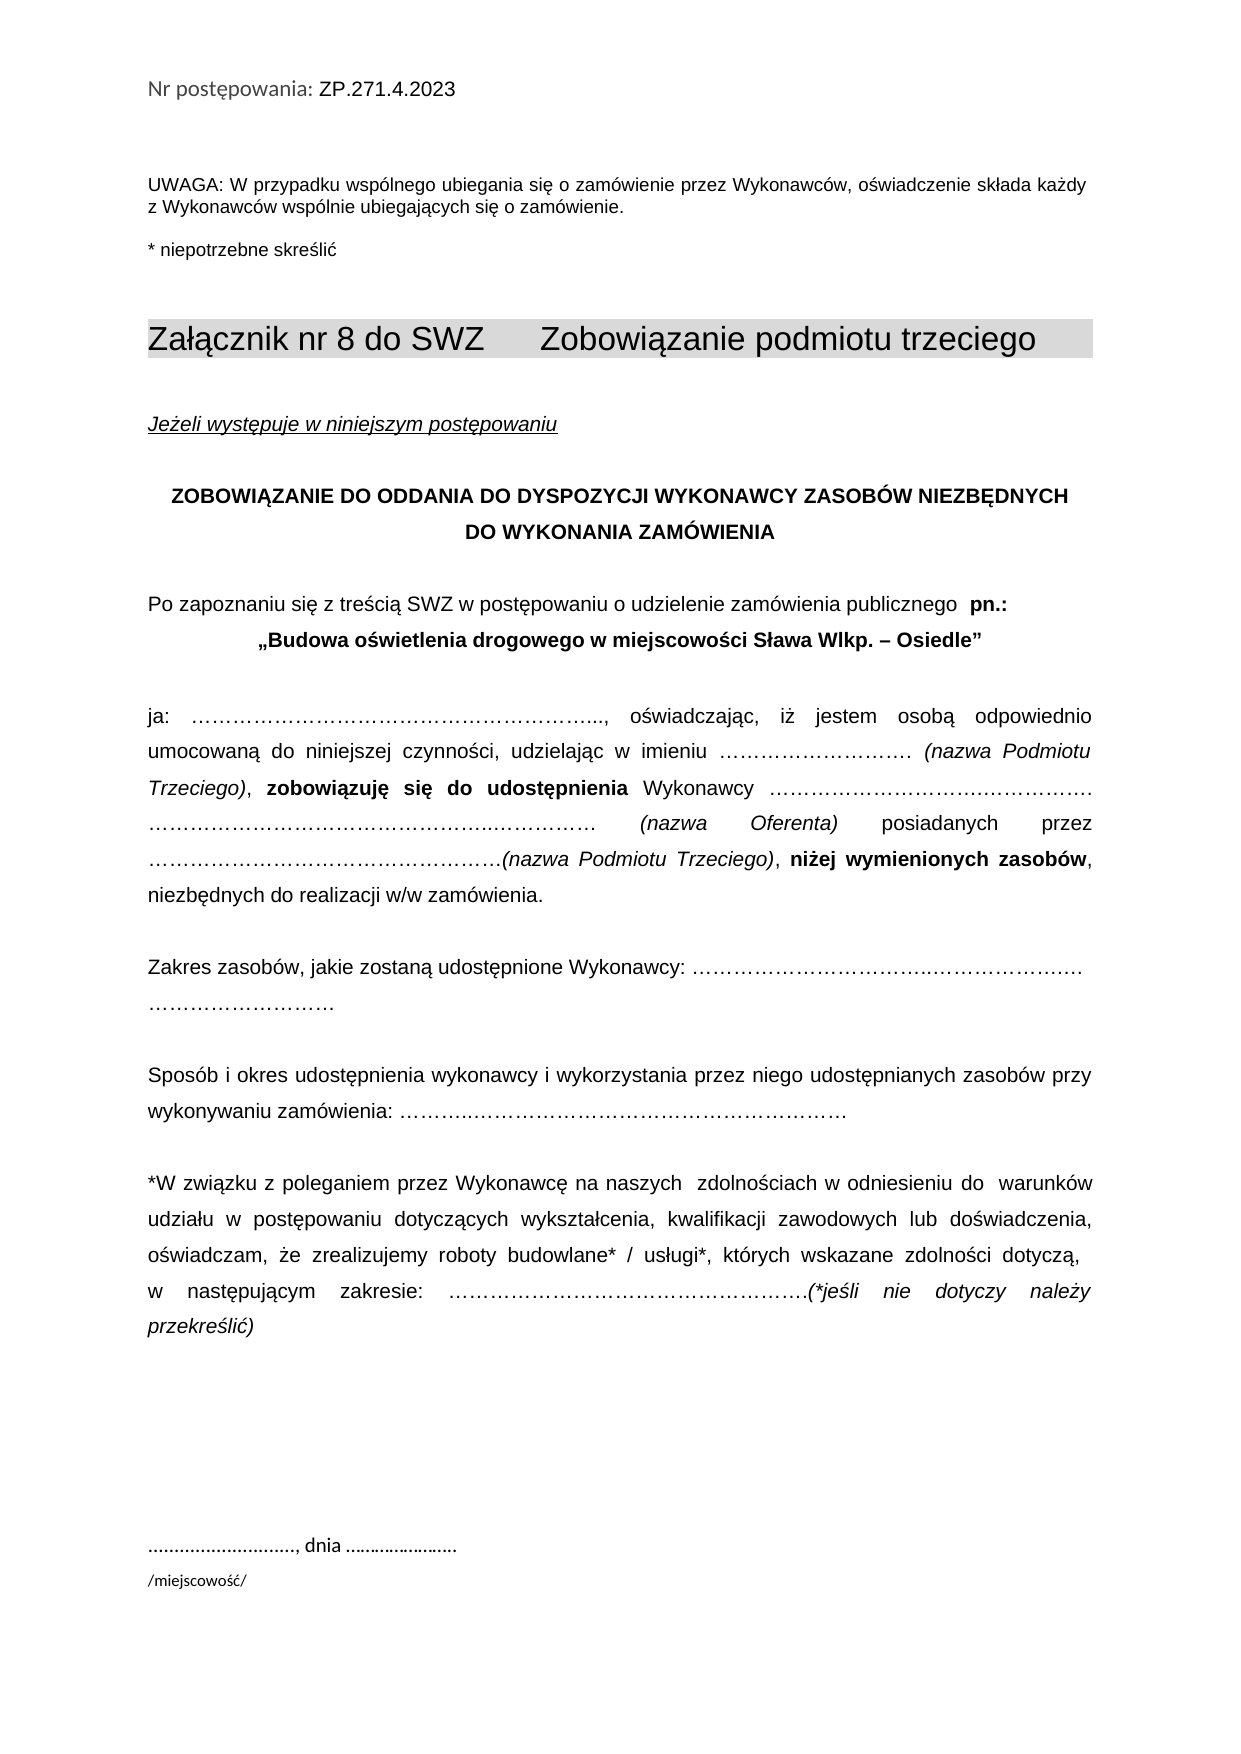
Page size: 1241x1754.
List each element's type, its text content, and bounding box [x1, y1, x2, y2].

text ja: …………………………………………………..., oświadczając, iż jestem osobą odpowiednio umocowaną do niniejszej czynności, udzielając w imieniu ………………………. (nazwa Podmiotu Trzeciego), zobowiązuję się do udostępnienia Wykonawcy ………………………….…………….…………………………………………..…………… (nazwa Oferenta) posiadanych przez ……………………………………………(nazwa Podmiotu Trzeciego), niżej wymienionych zasobów, niezbędnych do realizacji w/w zamówienia. [148, 703, 1093, 907]
text ZOBOWIĄZANIE DO ODDANIA DO DYSPOZYCJI WYKONAWCY ZASOBÓW NIEZBĘDNYCH [148, 484, 1093, 508]
text ............................, dnia ………………….. [148, 1532, 1196, 1558]
text *W związku z poleganiem przez Wykonawcę na naszych zdolnościach w odniesieniu do warunków udziału w postępowaniu dotyczących wykształcenia, kwalifikacji zawodowych lub doświadczenia, oświadczam, że zrealizujemy roboty budowlane* / usługi*, których wskazane zdolności dotyczą, w następującym zakresie: …………………………………………….(*jeśli nie dotyczy należy przekreślić) [148, 1171, 1093, 1338]
text UWAGA: W przypadku wspólnego ubiegania się o zamówienie przez Wykonawców, oświadczenie składa każdy z Wykonawców wspólnie ubiegających się o zamówienie. [148, 174, 1093, 217]
text Załącznik nr 8 do SWZ Zobowiązanie podmiotu trzeciego [148, 319, 1093, 358]
text DO WYKONANIA ZAMÓWIENIA [148, 520, 1093, 544]
text Sposób i okres udostępnienia wykonawcy i wykorzystania przez niego udostępnianych zasobów przy wykonywaniu zamówienia: ………..……………………………………………… [148, 1063, 1093, 1123]
text Po zapoznaniu się z treścią SWZ w postępowaniu o udzielenie zamówienia publicznego pn.: [148, 592, 1093, 616]
text Jeżeli występuje w niniejszym postępowaniu [148, 412, 1093, 436]
text * niepotrzebne skreślić [148, 239, 1093, 260]
text „Budowa oświetlenia drogowego w miejscowości Sława Wlkp. – Osiedle” [148, 627, 1093, 651]
text Zakres zasobów, jakie zostaną udostępnione Wykonawcy: ……………………………..……………….… ……………………… [148, 955, 1093, 1015]
text /miejscowość/ [148, 1570, 1196, 1591]
